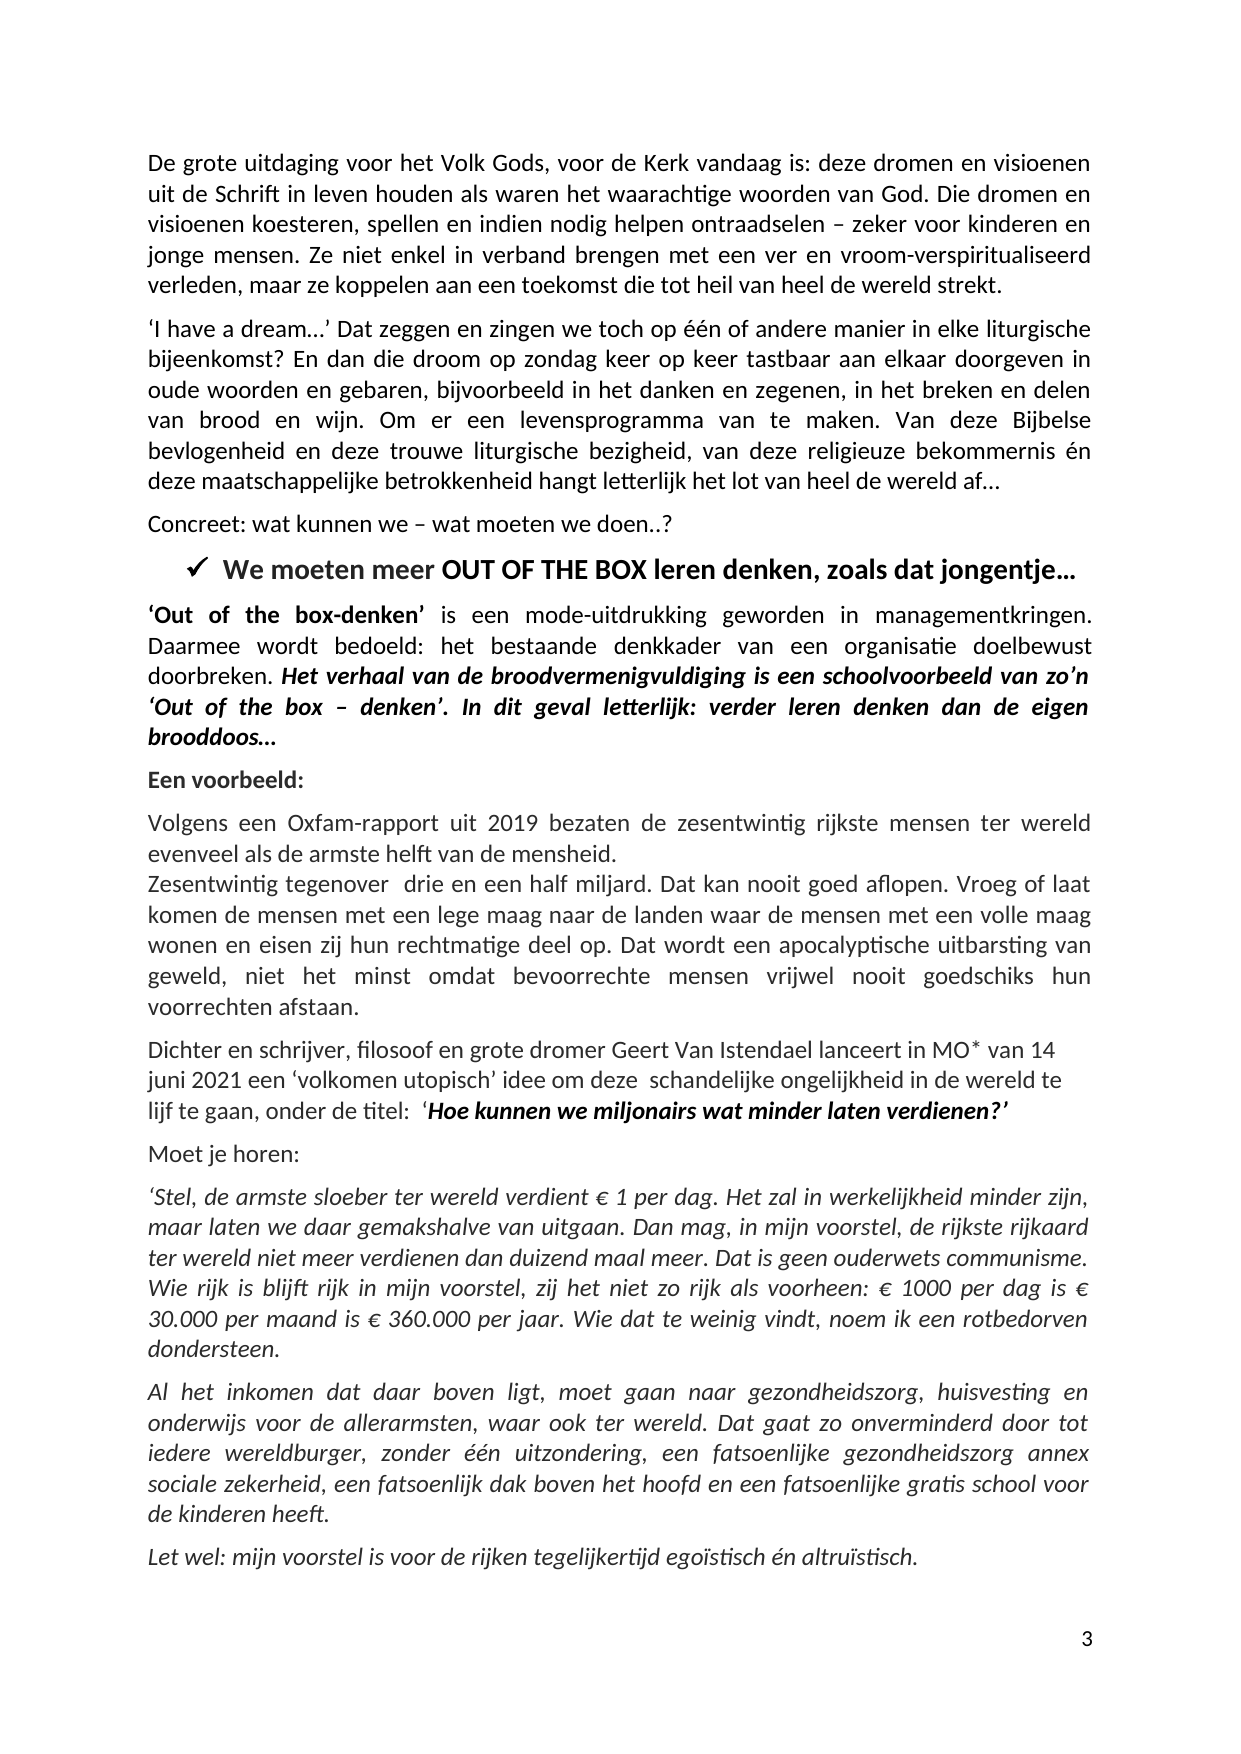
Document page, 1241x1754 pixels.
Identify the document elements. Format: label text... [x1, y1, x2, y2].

text ‘Out of the box-denken’ is een mode-uitdrukking geworden in managementkringen. Daarmee wordt bedoeld: het bestaande denkkader van een organisatie doelbewust doorbreken. Het verhaal van de broodvermenigvuldiging is een schoolvoorbeeld van zo’n ‘Out of the box – denken’. In dit geval letterlijk: verder leren denken dan de eigen brooddoos… [148, 599, 1093, 752]
text Volgens een Oxfam-rapport uit 2019 bezaten de zesentwintig rijkste mensen ter wereld evenveel als de armste helft van de mensheid. [148, 808, 1093, 869]
text Moet je horen: [148, 1138, 1093, 1168]
text Zesentwintig tegenover drie en een half miljard. Dat kan nooit goed aflopen. Vroeg of laat komen de mensen met een lege maag naar de landen waar de mensen met een volle maag wonen en eisen zij hun rechtmatige deel op. Dat wordt een apocalyptische uitbarsting van geweld, niet het minst omdat bevoorrechte mensen vrijwel nooit goedschiks hun voorrechten afstaan. [148, 869, 1093, 1021]
text Dichter en schrijver, filosoof en grote dromer Geert Van Istendael lanceert in MO* van 14 juni 2021 een ‘volkomen utopisch’ idee om deze schandelijke ongelijkheid in de wereld te lijf te gaan, onder de titel: ‘Hoe kunnen we miljonairs wat minder laten verdienen?’ [148, 1034, 1093, 1125]
text De grote uitdaging voor het Volk Gods, voor de Kerk vandaag is: deze dromen en visioenen uit de Schrift in leven houden als waren het waarachtige woorden van God. Die dromen en visioenen koesteren, spellen en indien nodig helpen ontraadselen – zeker voor kinderen en jonge mensen. Ze niet enkel in verband brengen met een ver en vroom-verspiritualiseerd verleden, maar ze koppelen aan een toekomst die tot heil van heel de wereld strekt. [148, 148, 1093, 300]
text ‘Stel, de armste sloeber ter wereld verdient € 1 per dag. Het zal in werkelijkheid minder zijn, maar laten we daar gemakshalve van uitgaan. Dan mag, in mijn voorstel, de rijkste rijkaard ter wereld niet meer verdienen dan duizend maal meer. Dat is geen ouderwets communisme. Wie rijk is blijft rijk in mijn voorstel, zij het niet zo rijk als voorheen: € 1000 per dag is € 30.000 per maand is € 360.000 per jaar. Wie dat te weinig vindt, noem ik een rotbedorven dondersteen. [148, 1181, 1093, 1364]
text Let wel: mijn voorstel is voor de rijken tegelijkertijd egoïstisch én altruïstisch. [148, 1542, 1093, 1572]
text Een voorbeeld: [148, 764, 1093, 795]
text Concreet: wat kunnen we – wat moeten we doen..? [148, 508, 1093, 539]
text ‘I have a dream…’ Dat zeggen en zingen we toch op één of andere manier in elke liturgische bijeenkomst? En dan die droom op zondag keer op keer tastbaar aan elkaar doorgeven in oude woorden en gebaren, bijvoorbeeld in het danken en zegenen, in het breken en delen van brood en wijn. Om er een levensprogramma van te maken. Van deze Bijbelse bevlogenheid en deze trouwe liturgische bezigheid, van deze religieuze bekommernis én deze maatschappelijke betrokkenheid hangt letterlijk het lot van heel de wereld af… [148, 313, 1093, 496]
text Al het inkomen dat daar boven ligt, moet gaan naar gezondheidszorg, huisvesting en onderwijs voor de allerarmsten, waar ook ter wereld. Dat gaat zo onverminderd door tot iedere wereldburger, zonder één uitzondering, een fatsoenlijke gezondheidszorg annex sociale zekerheid, een fatsoenlijk dak boven het hoofd en een fatsoenlijke gratis school voor de kinderen heeft. [148, 1376, 1093, 1529]
list We moeten meer OUT OF THE BOX leren denken, zoals dat jongentje… [185, 551, 1093, 587]
